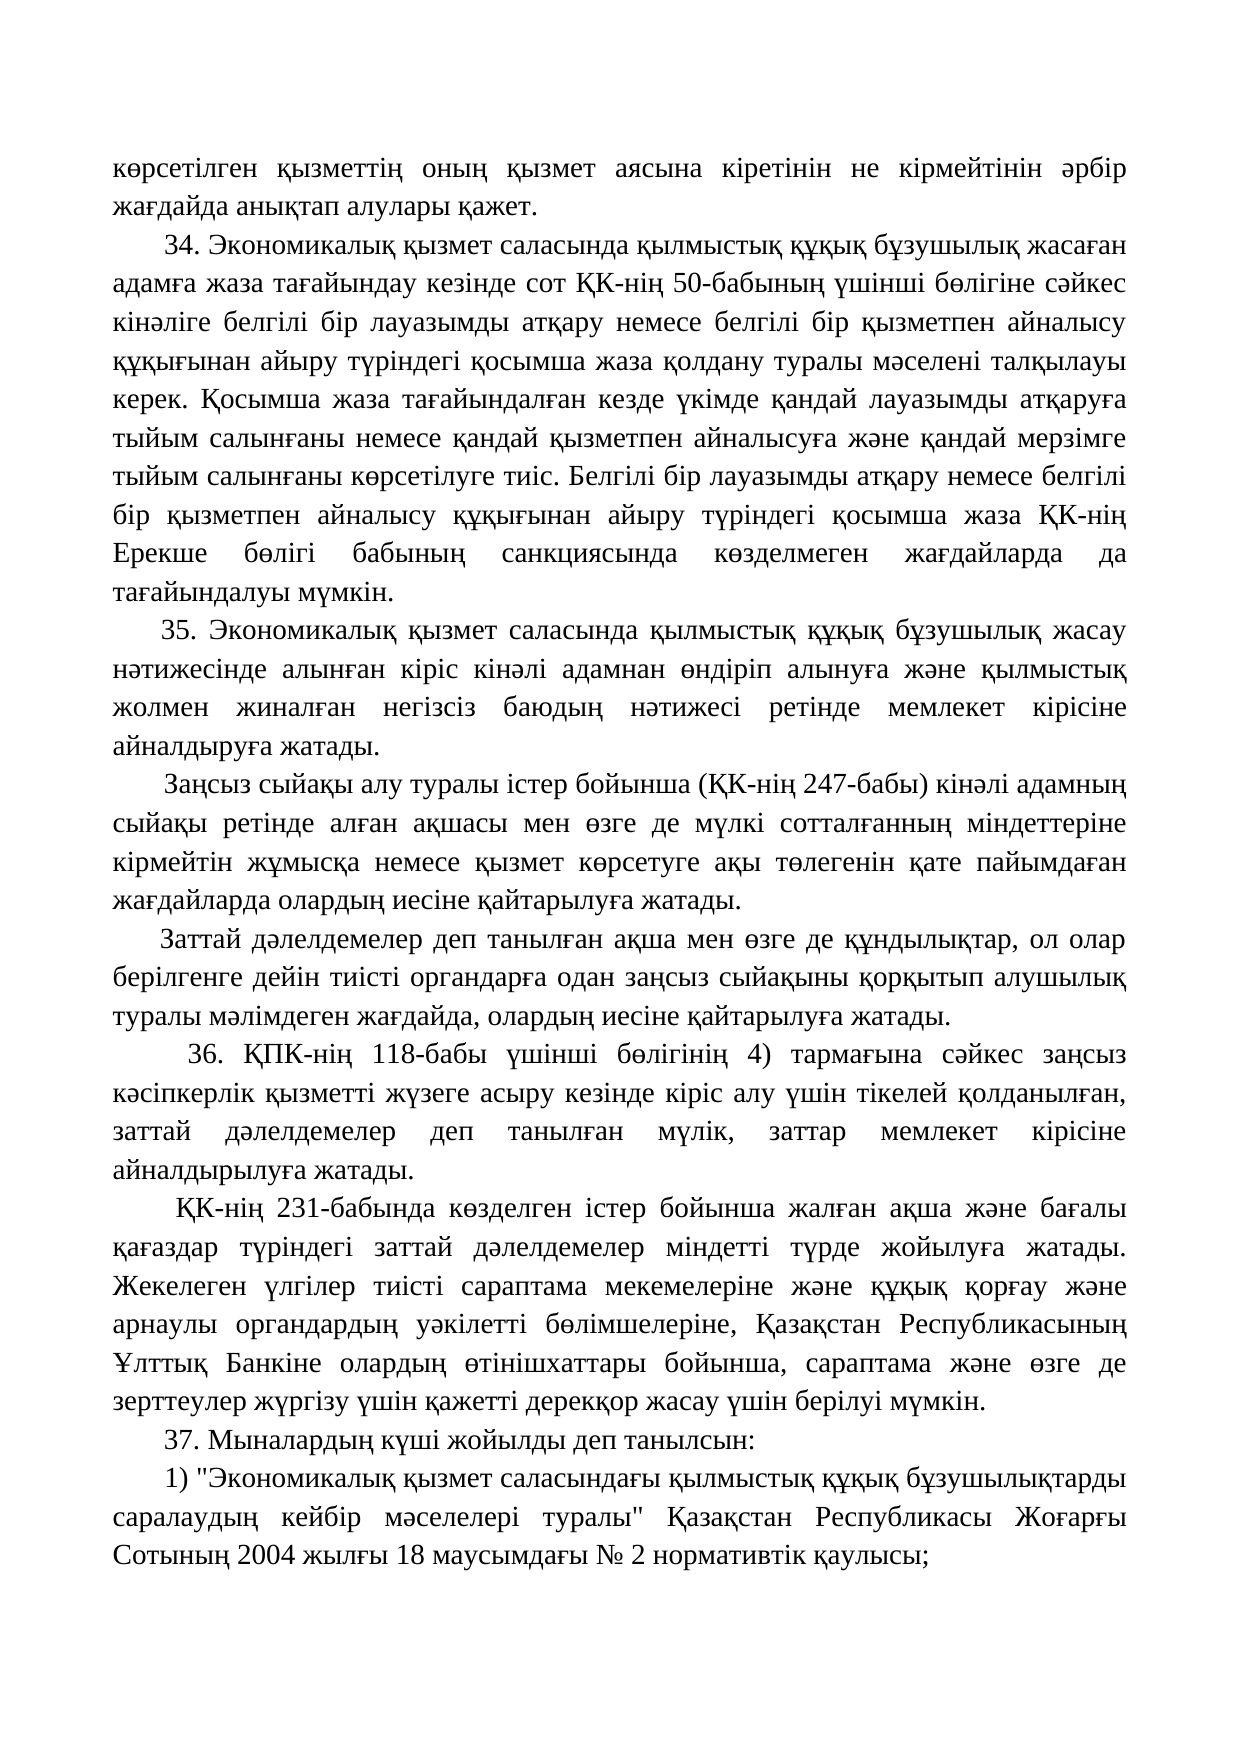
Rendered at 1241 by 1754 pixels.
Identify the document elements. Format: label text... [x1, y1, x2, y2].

text Заттай дәлелдемелер деп танылған ақша мен өзге де құндылықтар, ол олар берілгенге дейін тиісті органдарға одан заңсыз сыйақыны қорқытып алушылық туралы мәлімдеген жағдайда, олардың иесіне қайтарылуға жатады. [112, 921, 1128, 1031]
text 34. Экономикалық қызмет саласында қылмыстық құқық бұзушылық жасаған адамға жаза тағайындау кезінде сот ҚК-нің 50-бабының үшінші бөлігіне сәйкес кінәліге белгілі бір лауазымды атқару немесе белгілі бір қызметпен айналысу құқығынан айыру түріндегі қосымша жаза қолдану туралы мәселені талқылауы керек. Қосымша жаза тағайындалған кезде үкімде қандай лауазымды атқаруға тыйым салынғаны немесе қандай қызметпен айналысуға және қандай мерзімге тыйым салынғаны көрсетілуге тиіс. Белгілі бір лауазымды атқару немесе белгілі бір қызметпен айналысу құқығынан айыру түріндегі қосымша жаза ҚК-нің Ерекше бөлігі бабының санкциясында көзделмеген жағдайларда да тағайындалуы мүмкін. [112, 227, 1128, 607]
text Заңсыз сыйақы алу туралы істер бойынша (ҚК-нің 247-бабы) кінәлі адамның сыйақы ретінде алған ақшасы мен өзге де мүлкі сотталғанның міндеттеріне кірмейтін жұмысқа немесе қызмет көрсетуге ақы төлегенін қате пайымдаған жағдайларда олардың иесіне қайтарылуға жатады. [112, 767, 1128, 916]
text 1) "Экономикалық қызмет саласындағы қылмыстық құқық бұзушылықтарды саралаудың кейбір мәселелері туралы" Қазақстан Республикасы Жоғарғы Сотының 2004 жылғы 18 маусымдағы № 2 нормативтік қаулысы; [112, 1460, 1128, 1571]
text 36. ҚПК-нің 118-бабы үшінші бөлігінің 4) тармағына сәйкес заңсыз кәсіпкерлік қызметті жүзеге асыру кезінде кіріс алу үшін тікелей қолданылған, заттай дәлелдемелер деп танылған мүлік, заттар мемлекет кірісіне айналдырылуға жатады. [112, 1036, 1128, 1186]
text 37. Мыналардың күші жойылды деп танылсын: [112, 1422, 1128, 1455]
text ҚК-нің 231-бабында көзделген істер бойынша жалған ақша және бағалы қағаздар түріндегі заттай дәлелдемелер міндетті түрде жойылуға жатады. Жекелеген үлгілер тиісті сараптама мекемелеріне және құқық қорғау және арнаулы органдардың уәкілетті бөлімшелеріне, Қазақстан Республикасының Ұлттық Банкіне олардың өтінішхаттары бойынша, сараптама және өзге де зерттеулер жүргізу үшін қажетті дерекқор жасау үшін берілуі мүмкін. [112, 1191, 1128, 1417]
text 35. Экономикалық қызмет саласында қылмыстық құқық бұзушылық жасау нәтижесінде алынған кіріс кінәлі адамнан өндіріп алынуға және қылмыстық жолмен жиналған негізсіз баюдың нәтижесі ретінде мемлекет кірісіне айналдыруға жатады. [112, 612, 1128, 762]
